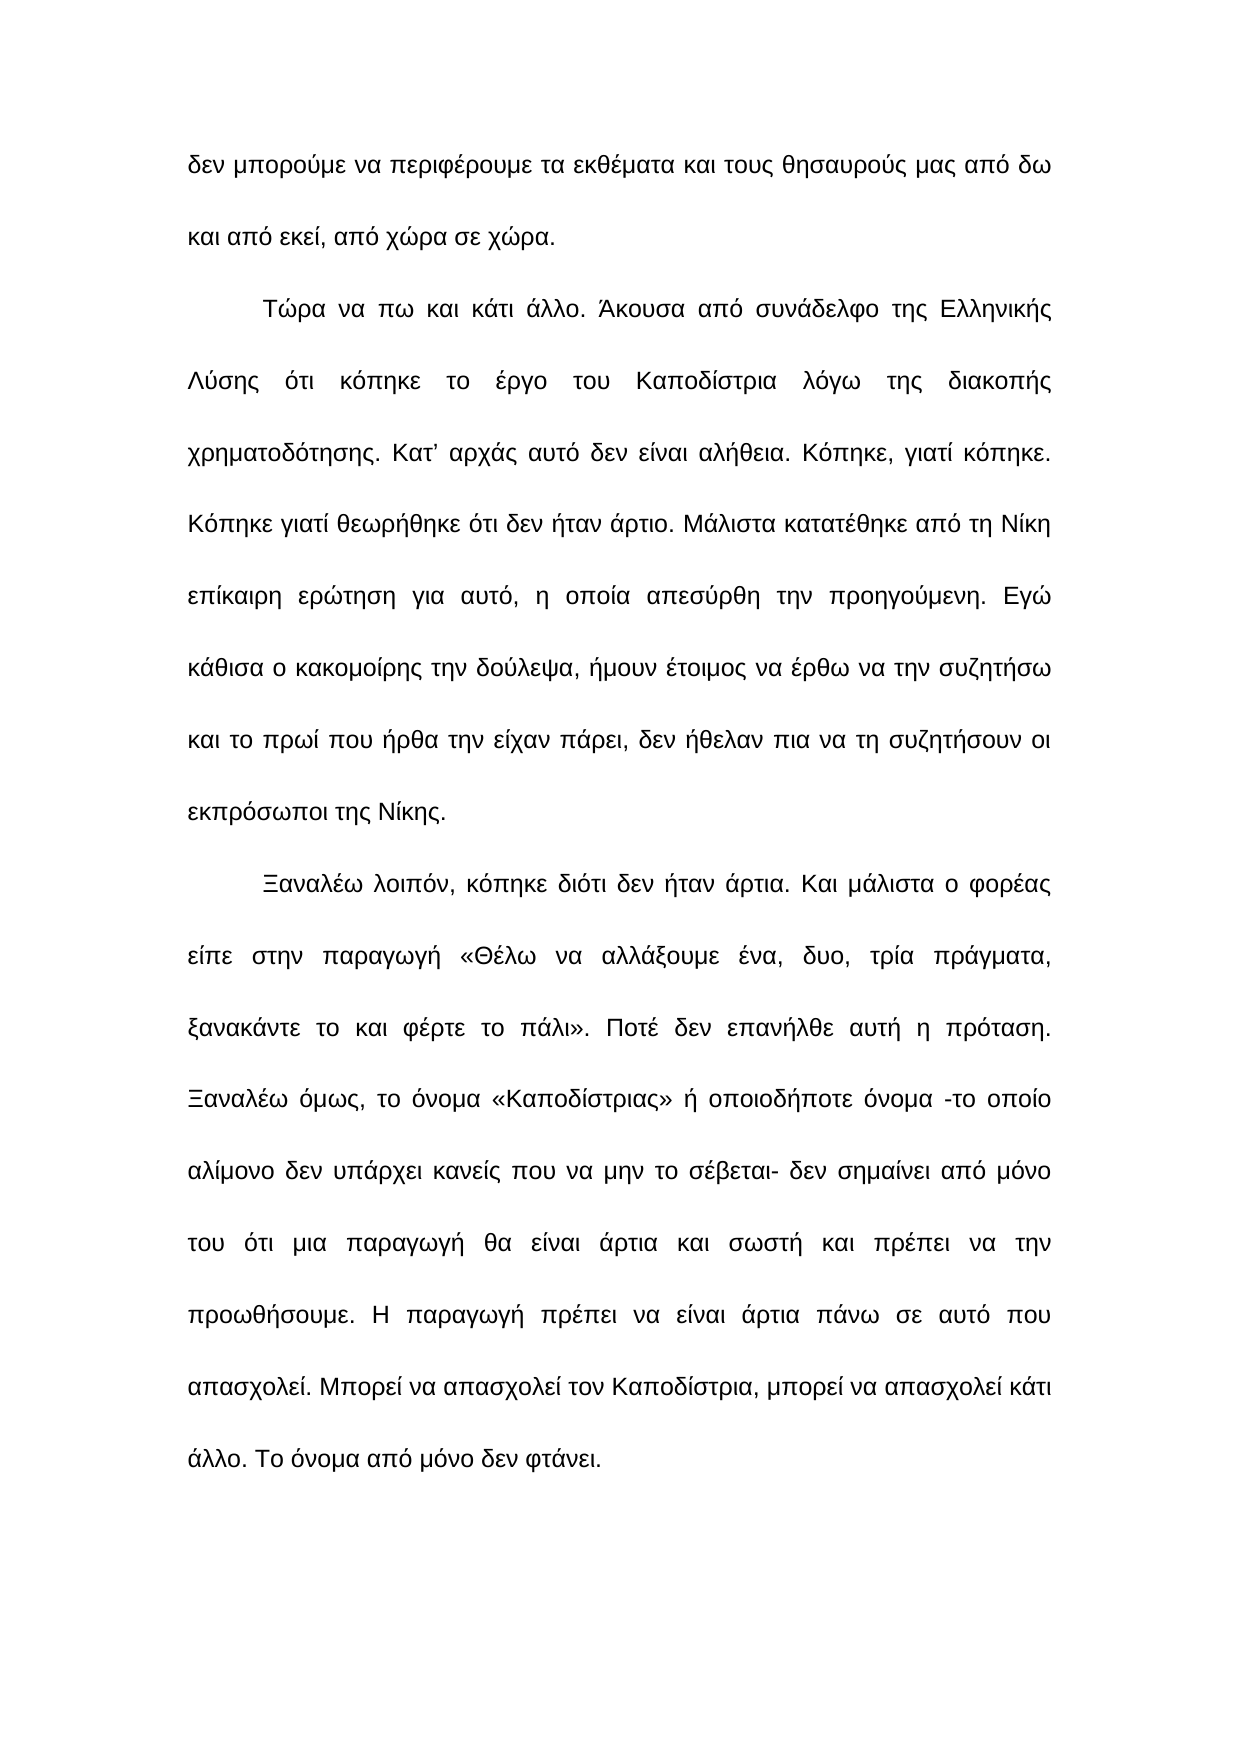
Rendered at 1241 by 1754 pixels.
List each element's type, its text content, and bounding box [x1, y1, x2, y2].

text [187, 150, 1053, 251]
text Τώρα να πω και κάτι άλλο. Άκουσα από συνάδελφο της Ελληνικής Λύσης ότι κόπηκε το έργο του Καποδίστρια λόγω της διακοπής χρηματοδότησης. Κατ’ αρχάς αυτό δεν είναι αλήθεια. Κόπηκε, γιατί κόπηκε. Κόπηκε γιατί θεωρήθηκε ότι δεν ήταν άρτιο. Μάλιστα κατατέθηκε από τη Νίκη επίκαιρη ερώτηση για αυτό, η οποία απεσύρθη την προηγούμενη. Εγώ κάθισα ο κακομοίρης την δούλεψα, ήμουν έτοιμος να έρθω να την συζητήσω και το πρωί που ήρθα την είχαν πάρει, δεν ήθελαν πια να τη συζητήσουν οι εκπρόσωποι της Νίκης. [187, 294, 1053, 826]
text Ξαναλέω λοιπόν, κόπηκε διότι δεν ήταν άρτια. Και μάλιστα ο φορέας είπε στην παραγωγή «Θέλω να αλλάξουμε ένα, δυο, τρία πράγματα, ξανακάντε το και φέρτε το πάλι». Ποτέ δεν επανήλθε αυτή η πρόταση. Ξαναλέω όμως, το όνομα «Καποδίστριας» ή οποιοδήποτε όνομα -το οποίο αλίμονο δεν υπάρχει κανείς που να μην το σέβεται- δεν σημαίνει από μόνο του ότι μια παραγωγή θα είναι άρτια και σωστή και πρέπει να την προωθήσουμε. Η παραγωγή πρέπει να είναι άρτια πάνω σε αυτό που απασχολεί. Μπορεί να απασχολεί τον Καποδίστρια, μπορεί να απασχολεί κάτι άλλο. Το όνομα από μόνο δεν φτάνει. [187, 869, 1053, 1472]
